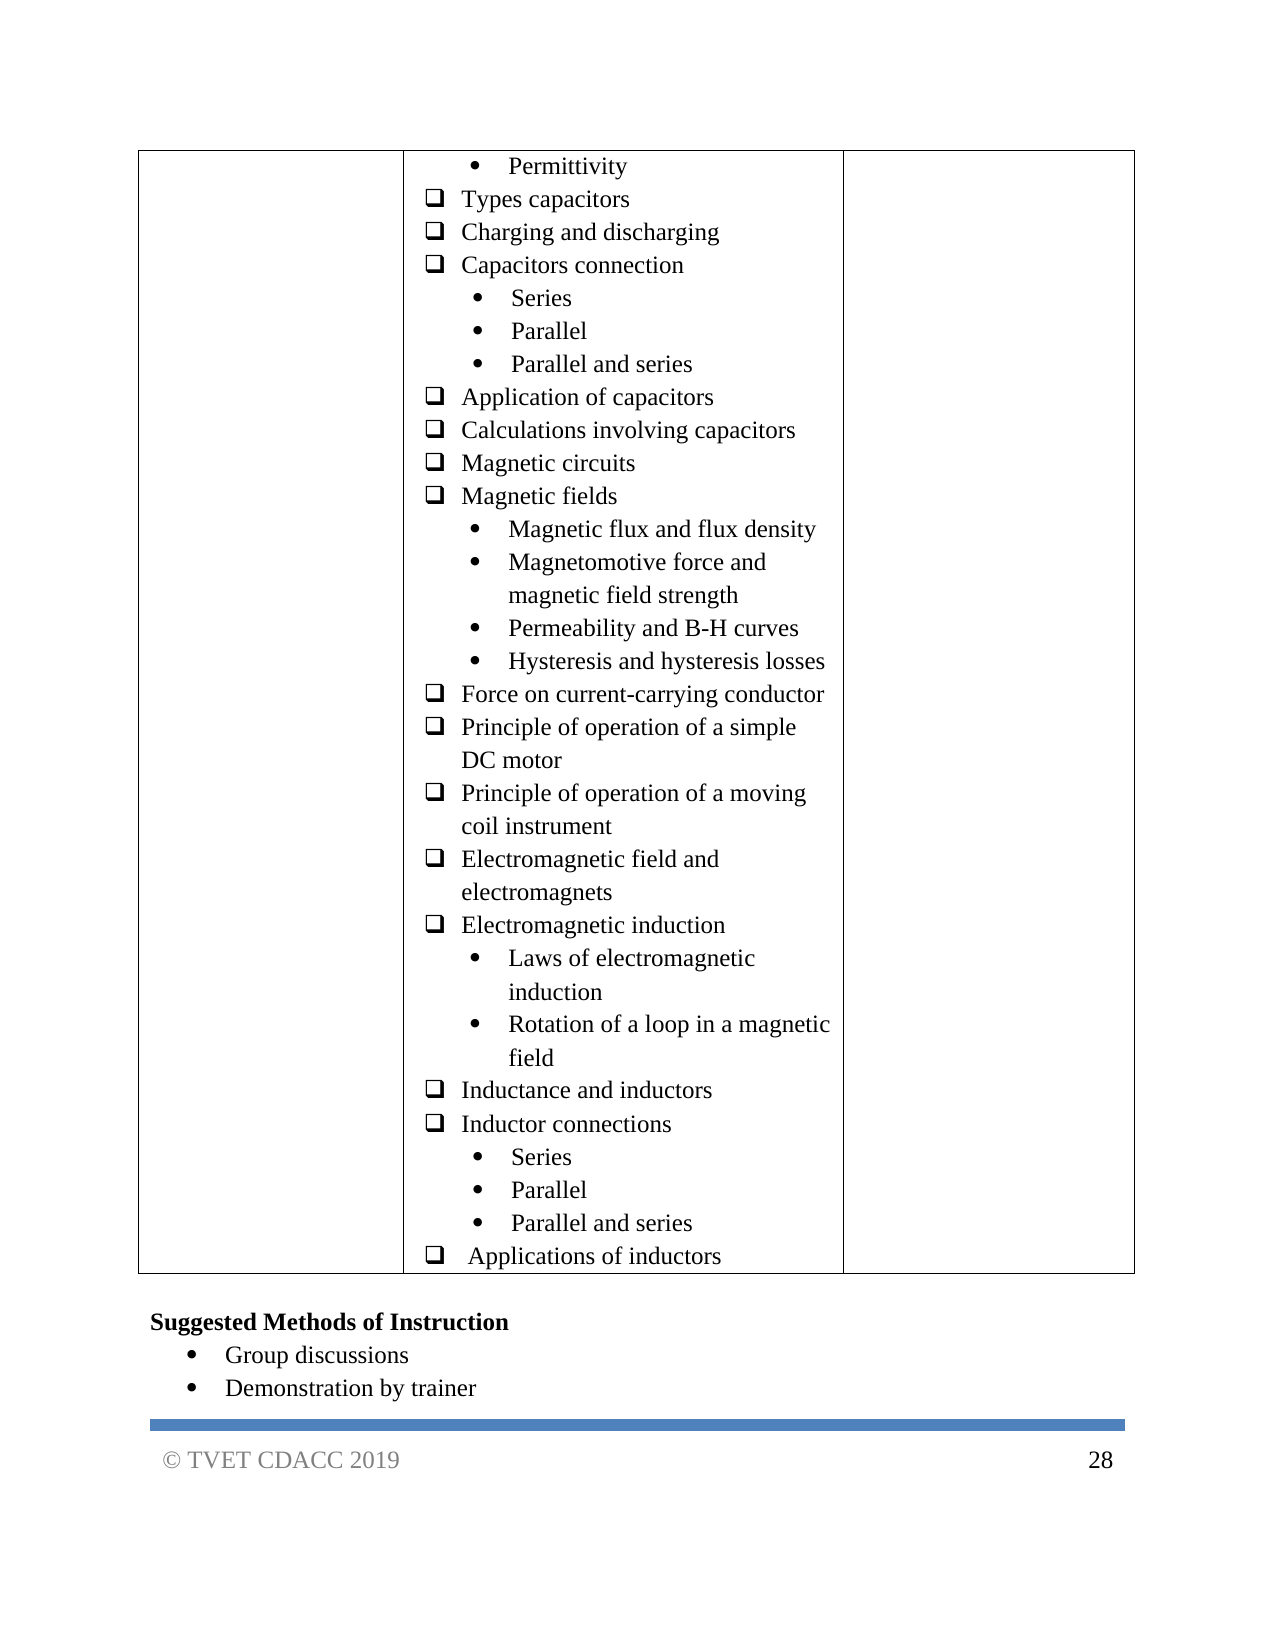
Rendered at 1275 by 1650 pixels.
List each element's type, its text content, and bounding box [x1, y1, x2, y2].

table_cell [139, 151, 403, 1273]
text Suggested Methods of Instruction [150, 1307, 1125, 1336]
list Group discussions [187, 1340, 1125, 1369]
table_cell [404, 151, 843, 1273]
list Demonstration by trainer [187, 1373, 1125, 1402]
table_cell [844, 151, 1134, 1273]
